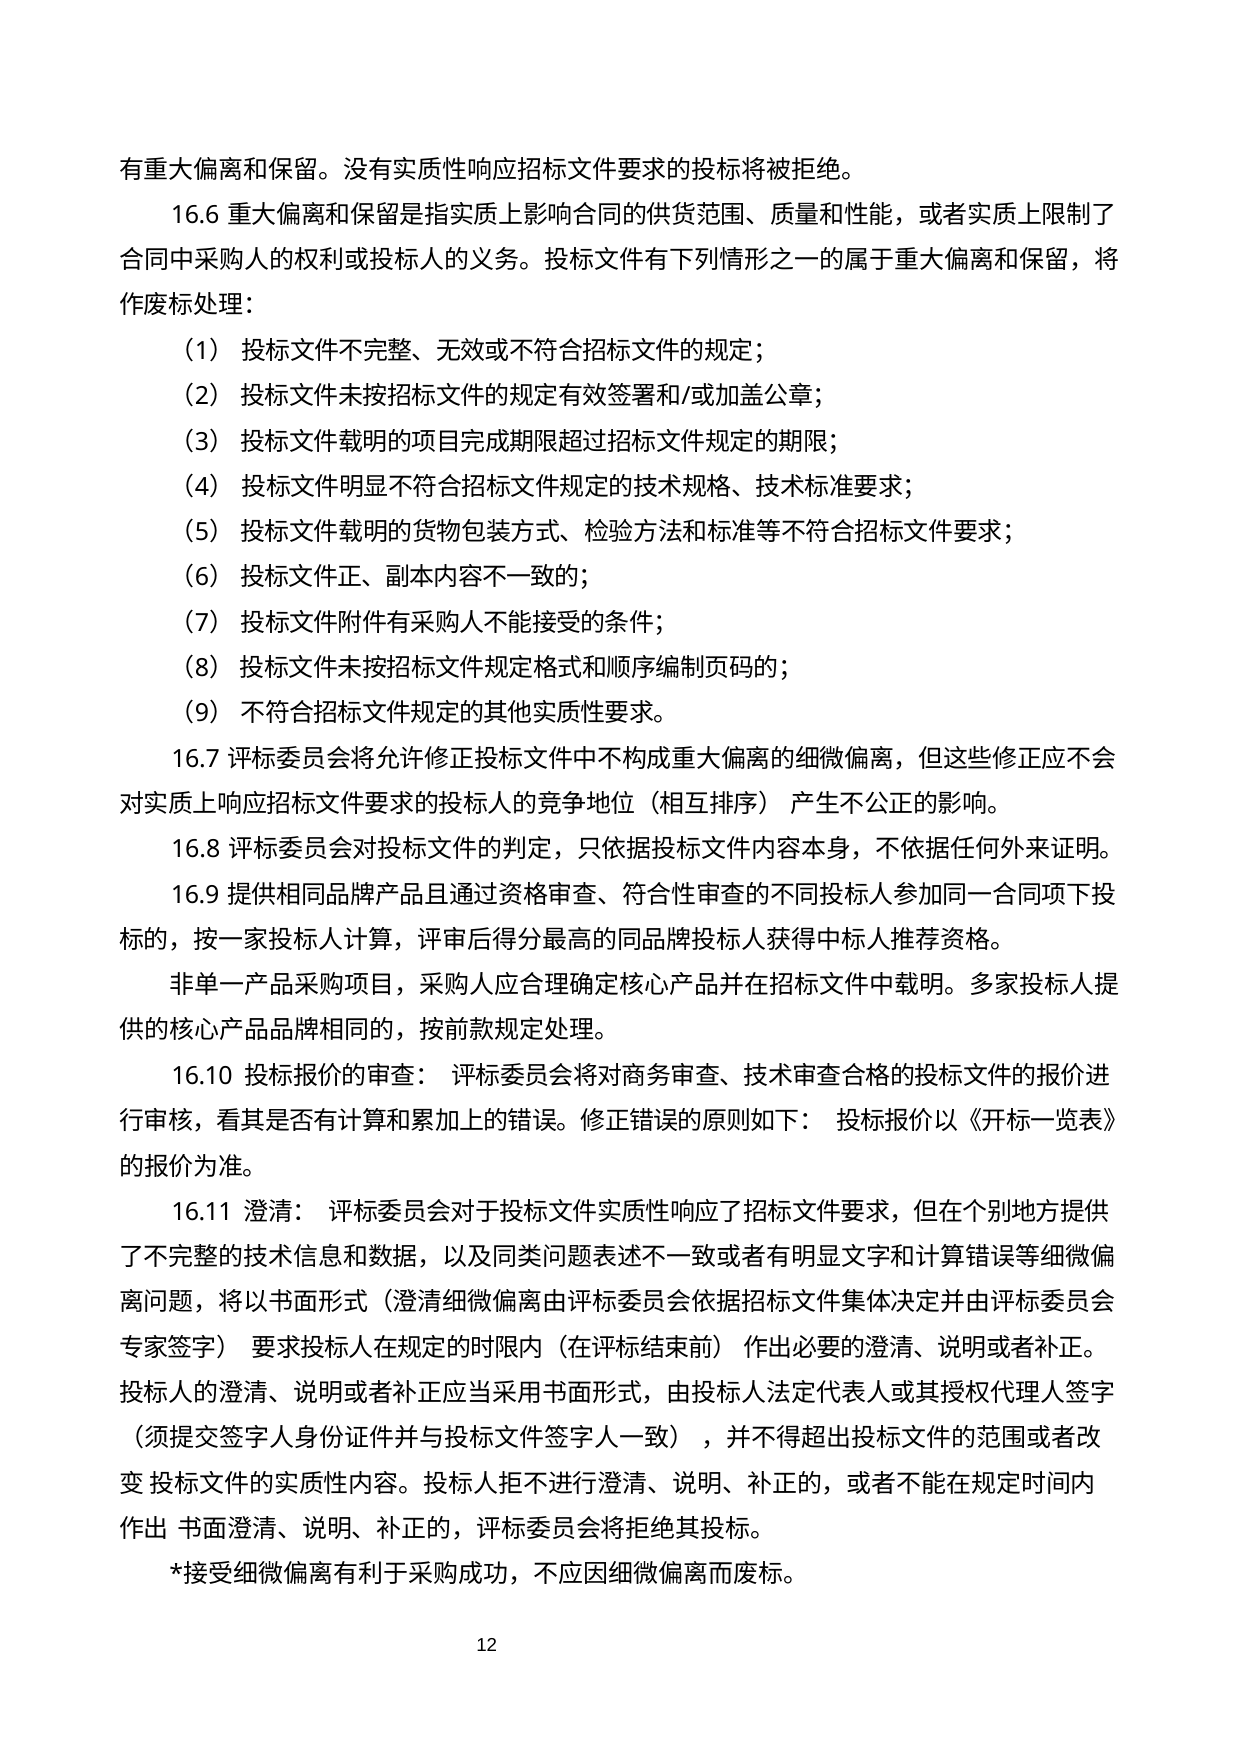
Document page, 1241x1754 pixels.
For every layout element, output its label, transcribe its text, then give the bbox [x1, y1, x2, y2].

text 非单一产品采购项目，采购人应合理确定核心产品并在招标文件中载明。多家投标人提 供的核心产品品牌相同的，按前款规定处理。 [119, 965, 1122, 1046]
text （1） 投标文件不完整、无效或不符合招标文件的规定； [119, 330, 1133, 367]
text （5） 投标文件载明的货物包装方式、检验方法和标准等不符合招标文件要求； [119, 512, 1133, 548]
text 有重大偏离和保留。没有实质性响应招标文件要求的投标将被拒绝。 [119, 149, 1133, 185]
text （6） 投标文件正、副本内容不一致的； [119, 557, 1133, 593]
text （2） 投标文件未按招标文件的规定有效签署和/或加盖公章； [119, 376, 1133, 412]
text （7） 投标文件附件有采购人不能接受的条件； [119, 602, 1133, 638]
text 16.6 重大偏离和保留是指实质上影响合同的供货范围、质量和性能，或者实质上限制了 合同中采购人的权利或投标人的义务。投标文件有下列情形之一的属于重大偏离和保留，将 作废标处理： [119, 194, 1122, 321]
text 16.11 澄清： 评标委员会对于投标文件实质性响应了招标文件要求，但在个别地方提供 了不完整的技术信息和数据，以及同类问题表述不一致或者有明显文字和计算错误等细微偏 离问题，将以书面形式（澄清细微偏离由评标委员会依据招标文件集体决定并由评标委员会 专家签字） 要求投标人在规定的时限内（在评标结束前） 作出必要的澄清、说明或者补正。 投标人的澄清、说明或者补正应当采用书面形式，由投标人法定代表人或其授权代理人签字 （须提交签字人身份证件并与投标文件签字人一致） ，并不得超出投标文件的范围或者改变 投标文件的实质性内容。投标人拒不进行澄清、说明、补正的，或者不能在规定时间内作出 书面澄清、说明、补正的，评标委员会将拒绝其投标。 [119, 1191, 1119, 1545]
text 16.8 评标委员会对投标文件的判定，只依据投标文件内容本身，不依据任何外来证明。 [119, 829, 1133, 865]
text （4） 投标文件明显不符合招标文件规定的技术规格、技术标准要求； [119, 466, 1133, 502]
text *接受细微偏离有利于采购成功，不应因细微偏离而废标。 [119, 1554, 1133, 1590]
text 16.7 评标委员会将允许修正投标文件中不构成重大偏离的细微偏离，但这些修正应不会 对实质上响应招标文件要求的投标人的竞争地位（相互排序） 产生不公正的影响。 [119, 738, 1122, 820]
text （9） 不符合招标文件规定的其他实质性要求。 [119, 693, 1133, 729]
text 16.9 提供相同品牌产品且通过资格审查、符合性审查的不同投标人参加同一合同项下投 标的，按一家投标人计算，评审后得分最高的同品牌投标人获得中标人推荐资格。 [119, 874, 1122, 956]
text （3） 投标文件载明的项目完成期限超过招标文件规定的期限； [119, 421, 1133, 457]
text 16.10 投标报价的审查： 评标委员会将对商务审查、技术审查合格的投标文件的报价进 行审核，看其是否有计算和累加上的错误。修正错误的原则如下： 投标报价以《开标一览表》 的报价为准。 [119, 1055, 1133, 1182]
text （8） 投标文件未按招标文件规定格式和顺序编制页码的； [119, 647, 1133, 684]
